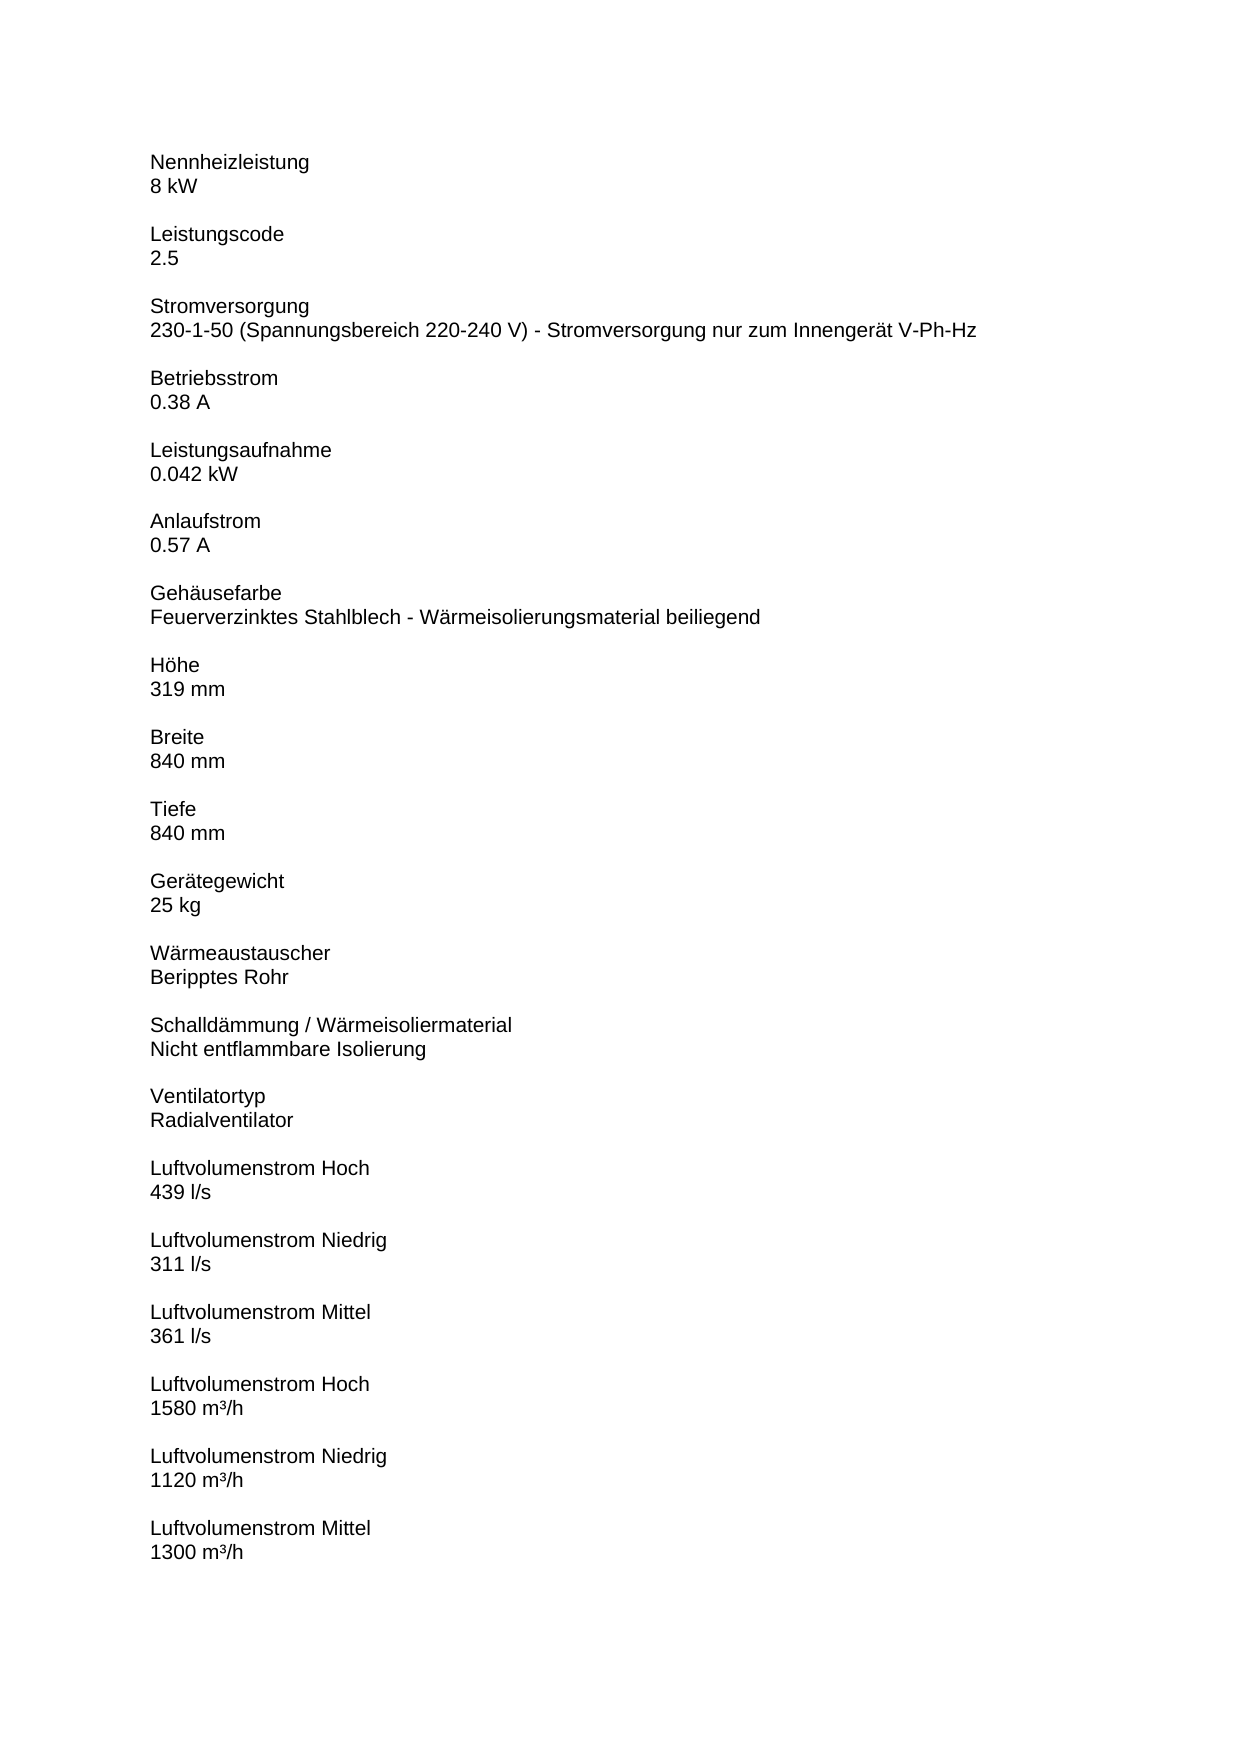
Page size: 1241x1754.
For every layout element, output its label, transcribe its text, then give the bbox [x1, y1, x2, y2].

text 25 kg [150, 893, 1090, 917]
text 319 mm [150, 677, 1090, 701]
text 1120 m³/h [150, 1468, 1090, 1492]
text Anlaufstrom [150, 509, 1090, 533]
text Breite [150, 725, 1090, 749]
text 311 l/s [150, 1252, 1090, 1276]
text 2.5 [150, 246, 1090, 270]
text Schalldämmung / Wärmeisoliermaterial [150, 1012, 1090, 1036]
text Höhe [150, 653, 1090, 677]
text Radialventilator [150, 1108, 1090, 1132]
text Luftvolumenstrom Niedrig [150, 1444, 1090, 1468]
text Gerätegewicht [150, 869, 1090, 893]
text Nennheizleistung [150, 150, 1090, 174]
text Stromversorgung [150, 294, 1090, 318]
text 439 l/s [150, 1180, 1090, 1204]
text Tiefe [150, 797, 1090, 821]
text 0.042 kW [150, 461, 1090, 485]
text 361 l/s [150, 1324, 1090, 1348]
text 1300 m³/h [150, 1539, 1090, 1563]
text Beripptes Rohr [150, 964, 1090, 988]
text Feuerverzinktes Stahlblech - Wärmeisolierungsmaterial beiliegend [150, 605, 1090, 629]
text Gehäusefarbe [150, 581, 1090, 605]
text 0.57 A [150, 533, 1090, 557]
text 840 mm [150, 821, 1090, 845]
text 230-1-50 (Spannungsbereich 220-240 V) - Stromversorgung nur zum Innengerät V-Ph-Hz [150, 318, 1090, 342]
text Luftvolumenstrom Hoch [150, 1156, 1090, 1180]
text Ventilatortyp [150, 1084, 1090, 1108]
text Luftvolumenstrom Niedrig [150, 1228, 1090, 1252]
text 8 kW [150, 174, 1090, 198]
text Leistungsaufnahme [150, 437, 1090, 461]
text 0.38 A [150, 389, 1090, 413]
text 1580 m³/h [150, 1396, 1090, 1420]
text Luftvolumenstrom Mittel [150, 1516, 1090, 1539]
text Luftvolumenstrom Mittel [150, 1300, 1090, 1324]
text Leistungscode [150, 222, 1090, 246]
text Nicht entflammbare Isolierung [150, 1036, 1090, 1060]
text Betriebsstrom [150, 366, 1090, 389]
text 840 mm [150, 749, 1090, 773]
text Wärmeaustauscher [150, 941, 1090, 964]
text Luftvolumenstrom Hoch [150, 1372, 1090, 1396]
